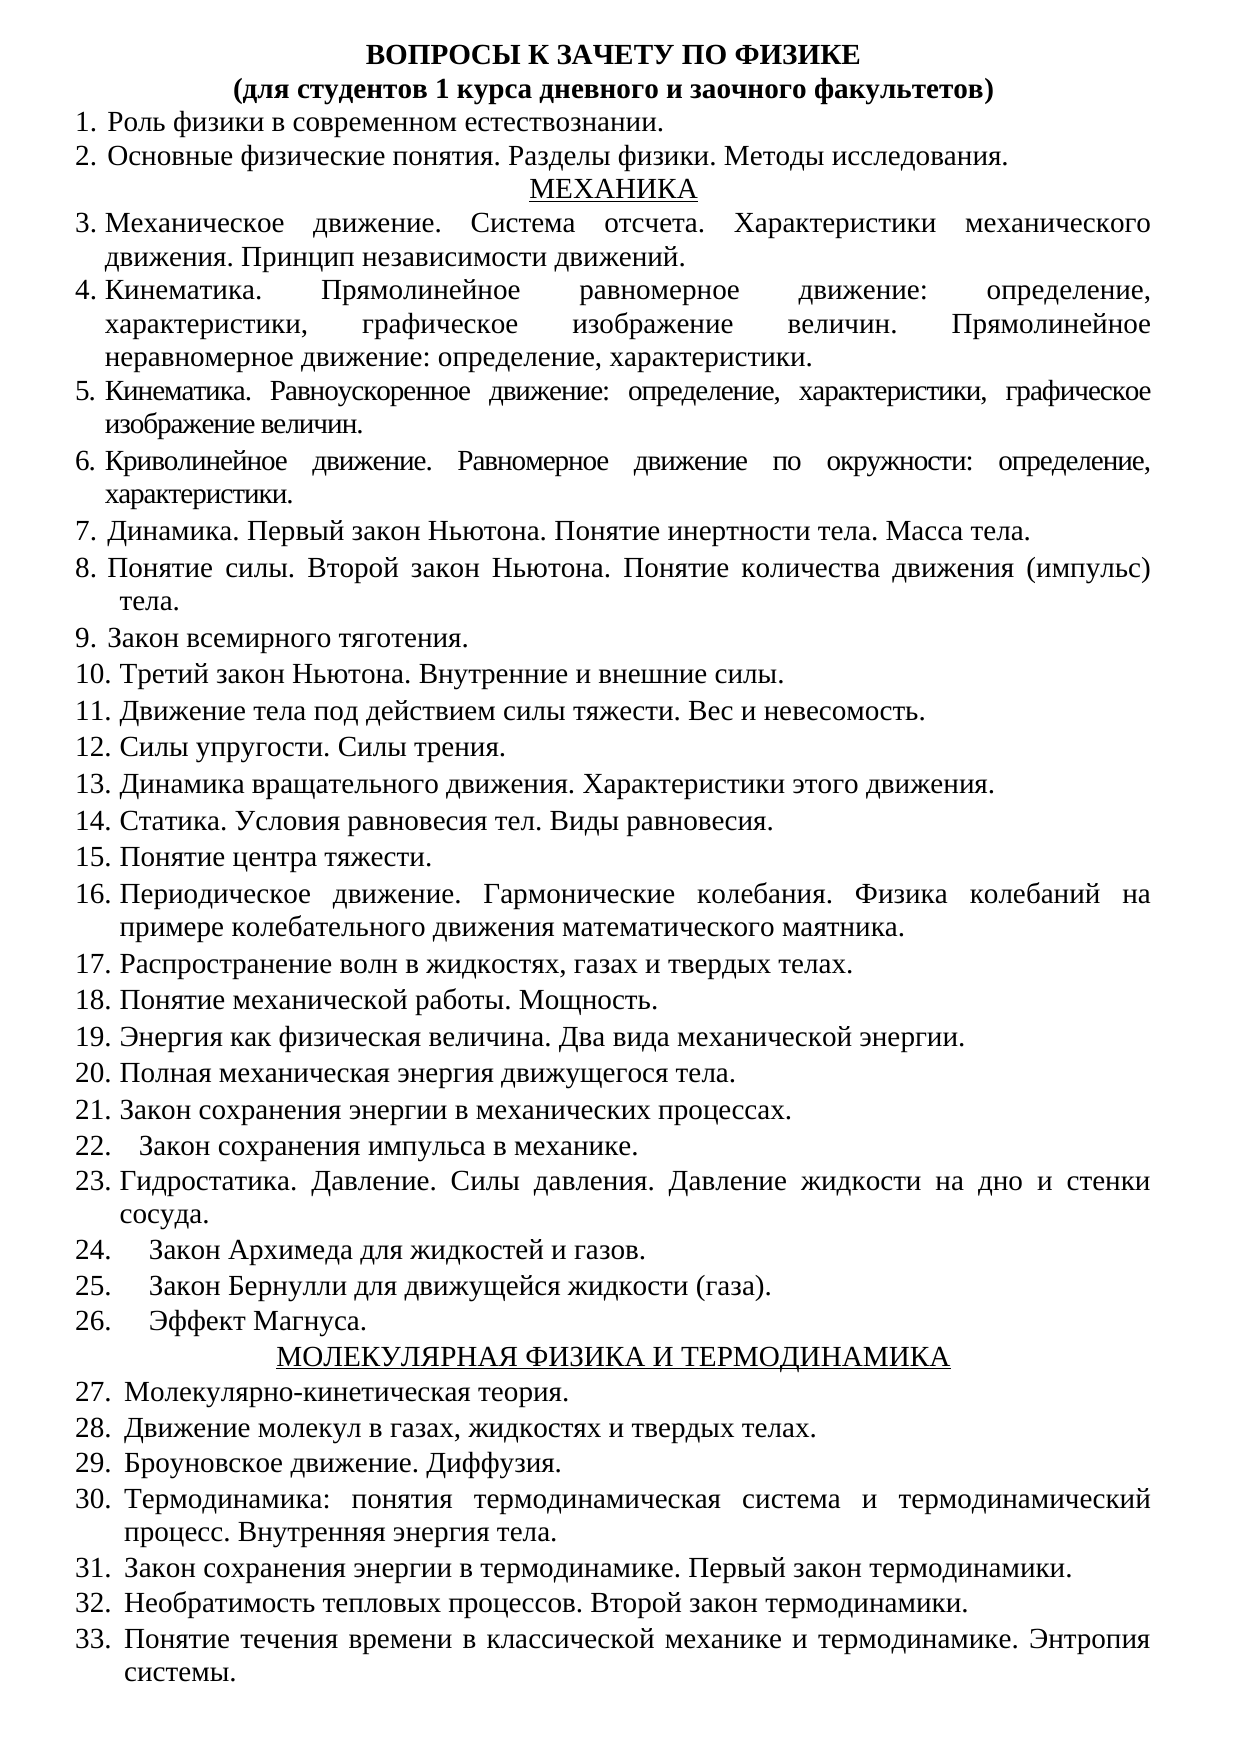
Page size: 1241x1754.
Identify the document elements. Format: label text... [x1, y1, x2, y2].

text МОЛЕКУЛЯРНАЯ ФИЗИКА И ТЕРМОДИНАМИКА [75, 1339, 1152, 1372]
list Энергия как физическая величина. Два вида механической энергии. [75, 1019, 1152, 1052]
list Кинематика. Равноускоренное движение: определение, характеристики, графическое изображение величин. [75, 373, 1152, 440]
list Движение тела под действием силы тяжести. Вес и невесомость. [75, 693, 1152, 726]
list Закон Бернулли для движущейся жидкости (газа). [75, 1268, 1152, 1301]
list Эффект Магнуса. [75, 1303, 1152, 1337]
list Механическое движение. Система отсчета. Характеристики механического движения. Принцип независимости движений. [75, 205, 1152, 272]
list Третий закон Ньютона. Внутренние и внешние силы. [75, 656, 1152, 690]
list Необратимость тепловых процессов. Второй закон термодинамики. [75, 1585, 1152, 1619]
list Криволинейное движение. Равномерное движение по окружности: определение, характеристики. [75, 443, 1152, 510]
list Статика. Условия равновесия тел. Виды равновесия. [75, 803, 1152, 836]
list Броуновское движение. Диффузия. [75, 1445, 1152, 1479]
list Полная механическая энергия движущегося тела. [75, 1056, 1152, 1089]
list Роль физики в современном естествознании. [75, 104, 1152, 138]
list Понятие механической работы. Мощность. [75, 982, 1152, 1016]
text МЕХАНИКА [75, 172, 1152, 205]
list Динамика вращательного движения. Характеристики этого движения. [75, 766, 1152, 799]
list Понятие силы. Второй закон Ньютона. Понятие количества движения (импульс) тела. [75, 550, 1152, 617]
list Основные физические понятия. Разделы физики. Методы исследования. [75, 138, 1152, 172]
text (для студентов 1 курса дневного и заочного факультетов) [75, 71, 1152, 104]
list Закон сохранения энергии в термодинамике. Первый закон термодинамики. [75, 1550, 1152, 1583]
list Периодическое движение. Гармонические колебания. Физика колебаний на примере колебательного движения математического маятника. [75, 876, 1152, 943]
list Закон всемирного тяготения. [75, 620, 1152, 653]
list Закон сохранения импульса в механике. [75, 1128, 1152, 1161]
list Динамика. Первый закон Ньютона. Понятие инертности тела. Масса тела. [75, 513, 1152, 547]
list Гидростатика. Давление. Силы давления. Давление жидкости на дно и стенки сосуда. [75, 1163, 1152, 1230]
list Понятие центра тяжести. [75, 839, 1152, 873]
list Распространение волн в жидкостях, газах и твердых телах. [75, 946, 1152, 979]
list Закон Архимеда для жидкостей и газов. [75, 1232, 1152, 1266]
list Закон сохранения энергии в механических процессах. [75, 1092, 1152, 1126]
list Термодинамика: понятия термодинамическая система и термодинамический процесс. Внутренняя энергия тела. [75, 1481, 1152, 1548]
list Силы упругости. Силы трения. [75, 729, 1152, 763]
list Понятие течения времени в классической механике и термодинамике. Энтропия системы. [75, 1621, 1152, 1688]
list Кинематика. Прямолинейное равномерное движение: определение, характеристики, графическое изображение величин. Прямолинейное неравномерное движение: определение, характеристики. [75, 272, 1152, 373]
list Движение молекул в газах, жидкостях и твердых телах. [75, 1410, 1152, 1443]
text ВОПРОСЫ К ЗАЧЕТУ ПО ФИЗИКЕ [75, 37, 1152, 71]
list Молекулярно-кинетическая теория. [75, 1374, 1152, 1408]
